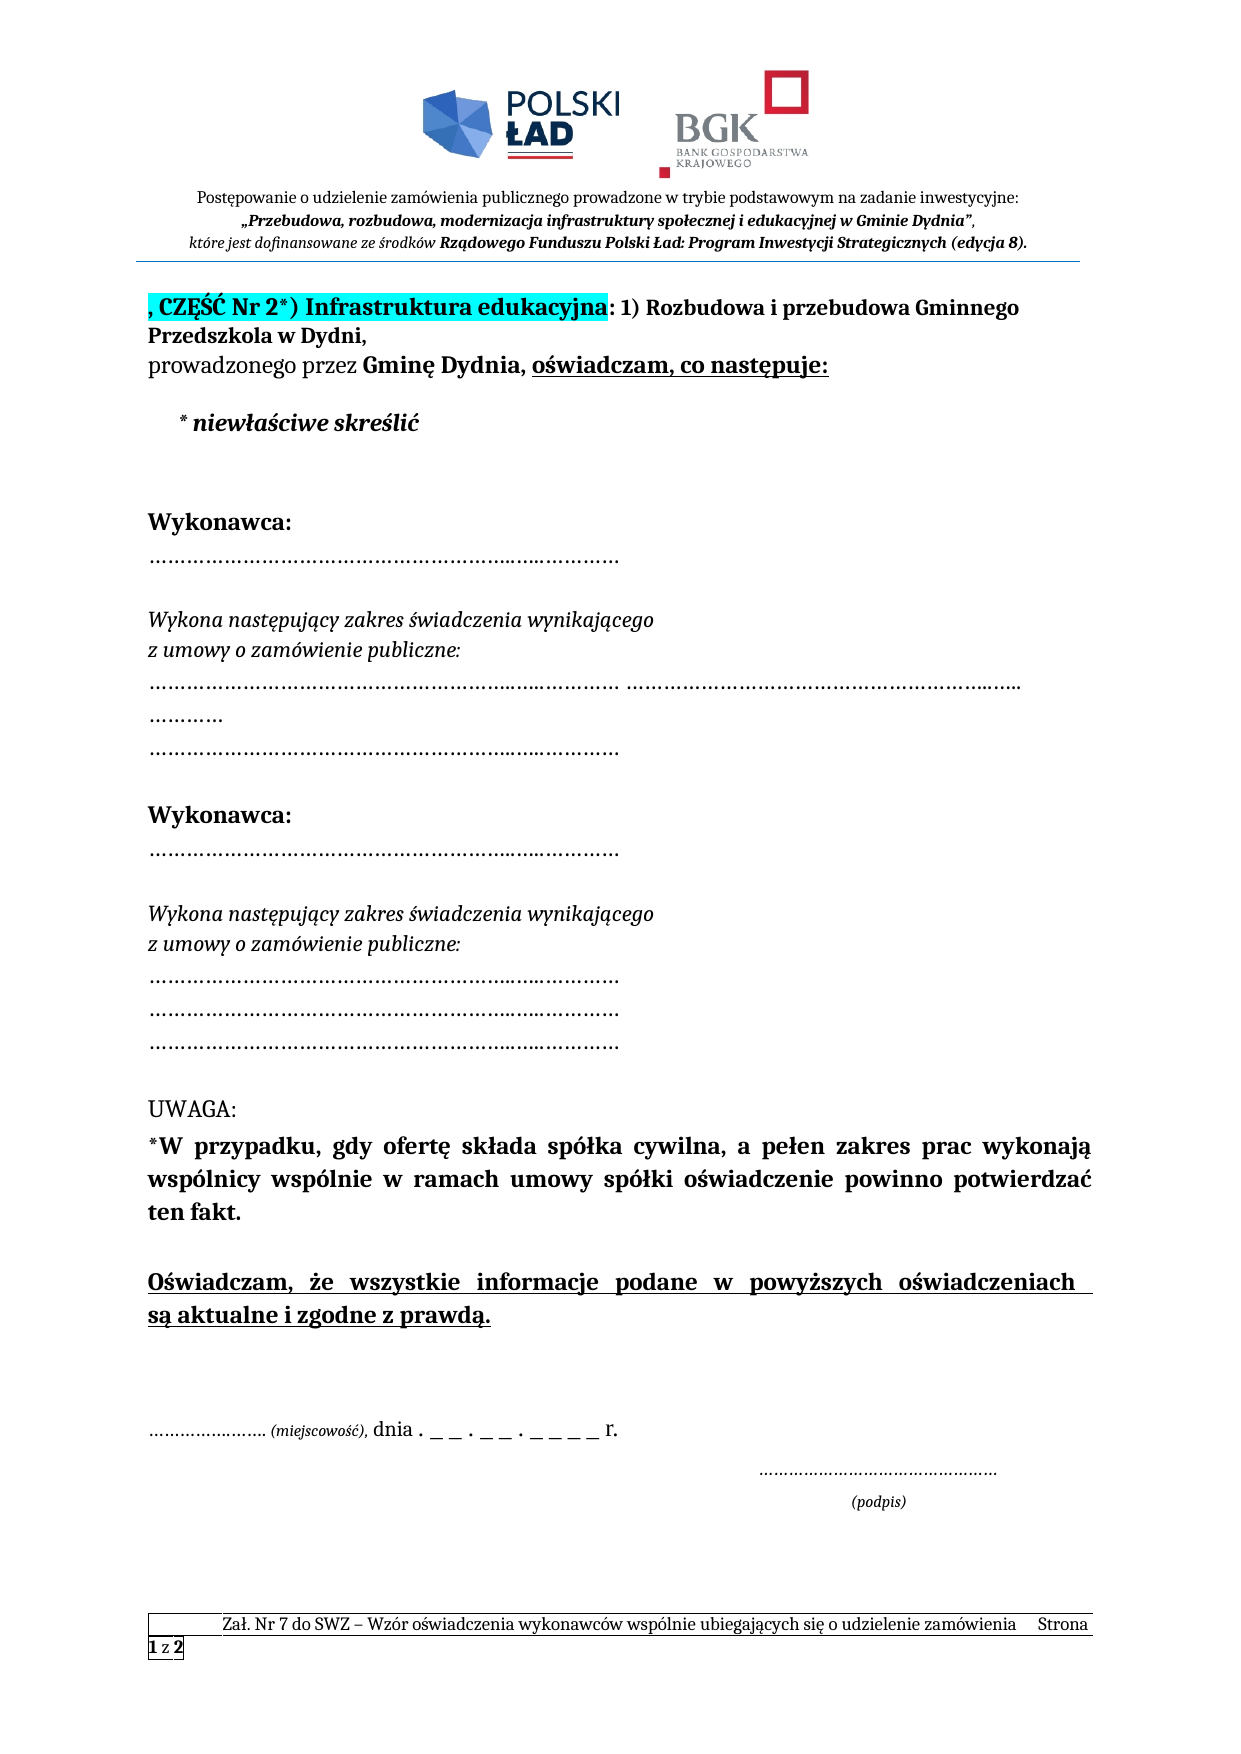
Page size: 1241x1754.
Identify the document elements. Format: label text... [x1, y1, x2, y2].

text (podpis) [148, 1493, 1093, 1512]
text …………………………………………………..…..………… [148, 733, 1093, 762]
text …………………………………………………..…..………… …………………………………………………..…..………… [148, 667, 1093, 729]
text Wykonawca: [148, 508, 651, 536]
text ………………………………………… [148, 1457, 1093, 1481]
text …………………………………………………..…..………… [148, 541, 651, 569]
list * niewłaściwe skreślić [177, 409, 1093, 437]
text …………………………………………………..…..………… [148, 994, 651, 1022]
text …………………………………………………..…..………… [148, 961, 651, 989]
text *W przypadku, gdy ofertę składa spółka cywilna, a pełen zakres prac wykonają wspólnicy wspólnie w ramach umowy spółki oświadczenie powinno potwierdzać ten fakt. [148, 1132, 1093, 1227]
text Oświadczam, że wszystkie informacje podane w powyższych oświadczeniach są aktualne i zgodne z prawdą. [148, 1294, 1093, 1330]
text Wykona następujący zakres świadczenia wynikającego z umowy o zamówienie publiczne: [148, 607, 1093, 663]
text prowadzonego przez Gminę Dydnia, oświadczam, co następuje: [148, 351, 1084, 380]
text Wykonawca: [148, 801, 1093, 830]
text …………………………………………………..…..………… [148, 1027, 651, 1056]
text Oświadczam, że wszystkie informacje podane w powyższych oświadczeniach są aktualne i zgodne z prawdą. [148, 1268, 1093, 1293]
text …………………………………………………..…..………… [148, 834, 651, 863]
text , CZĘŚĆ Nr 2*) Infrastruktura edukacyjna: 1) Rozbudowa i przebudowa Gminnego Przedszkola w Dydni, [148, 293, 1093, 349]
text UWAGA: [148, 1095, 1093, 1124]
text Wykona następujący zakres świadczenia wynikającego z umowy o zamówienie publiczne: [148, 900, 1093, 957]
text …………….……. (miejscowość), dnia . _ _ . _ _ . _ _ _ _ r. [148, 1413, 1093, 1442]
picture [411, 58, 829, 188]
